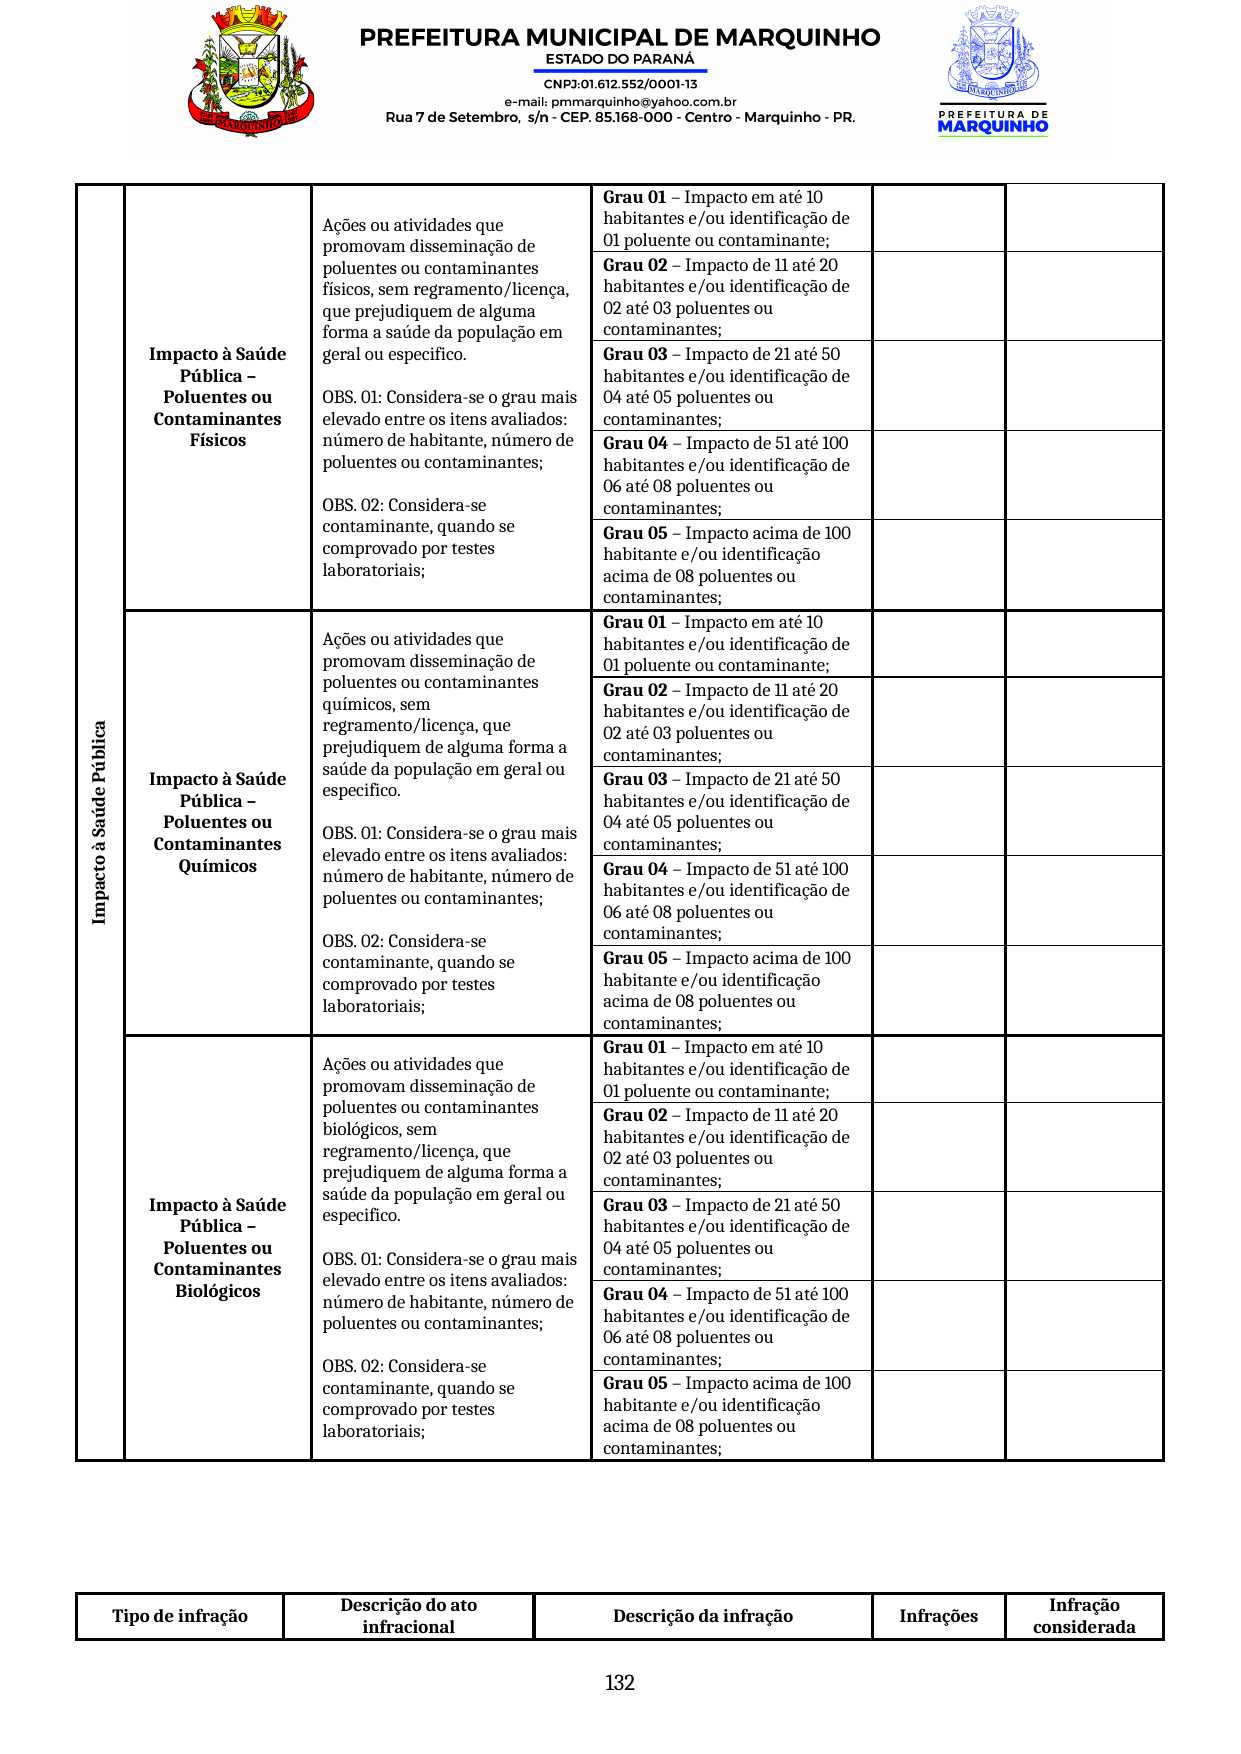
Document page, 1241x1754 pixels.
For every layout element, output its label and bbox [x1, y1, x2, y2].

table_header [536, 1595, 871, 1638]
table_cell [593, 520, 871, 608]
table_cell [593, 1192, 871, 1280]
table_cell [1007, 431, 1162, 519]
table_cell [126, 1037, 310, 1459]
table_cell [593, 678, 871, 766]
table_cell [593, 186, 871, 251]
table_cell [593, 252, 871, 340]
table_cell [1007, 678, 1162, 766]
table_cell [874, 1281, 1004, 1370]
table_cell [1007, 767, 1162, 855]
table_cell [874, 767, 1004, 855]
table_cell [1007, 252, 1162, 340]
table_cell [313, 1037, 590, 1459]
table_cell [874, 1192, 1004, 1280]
picture [129, 0, 1111, 159]
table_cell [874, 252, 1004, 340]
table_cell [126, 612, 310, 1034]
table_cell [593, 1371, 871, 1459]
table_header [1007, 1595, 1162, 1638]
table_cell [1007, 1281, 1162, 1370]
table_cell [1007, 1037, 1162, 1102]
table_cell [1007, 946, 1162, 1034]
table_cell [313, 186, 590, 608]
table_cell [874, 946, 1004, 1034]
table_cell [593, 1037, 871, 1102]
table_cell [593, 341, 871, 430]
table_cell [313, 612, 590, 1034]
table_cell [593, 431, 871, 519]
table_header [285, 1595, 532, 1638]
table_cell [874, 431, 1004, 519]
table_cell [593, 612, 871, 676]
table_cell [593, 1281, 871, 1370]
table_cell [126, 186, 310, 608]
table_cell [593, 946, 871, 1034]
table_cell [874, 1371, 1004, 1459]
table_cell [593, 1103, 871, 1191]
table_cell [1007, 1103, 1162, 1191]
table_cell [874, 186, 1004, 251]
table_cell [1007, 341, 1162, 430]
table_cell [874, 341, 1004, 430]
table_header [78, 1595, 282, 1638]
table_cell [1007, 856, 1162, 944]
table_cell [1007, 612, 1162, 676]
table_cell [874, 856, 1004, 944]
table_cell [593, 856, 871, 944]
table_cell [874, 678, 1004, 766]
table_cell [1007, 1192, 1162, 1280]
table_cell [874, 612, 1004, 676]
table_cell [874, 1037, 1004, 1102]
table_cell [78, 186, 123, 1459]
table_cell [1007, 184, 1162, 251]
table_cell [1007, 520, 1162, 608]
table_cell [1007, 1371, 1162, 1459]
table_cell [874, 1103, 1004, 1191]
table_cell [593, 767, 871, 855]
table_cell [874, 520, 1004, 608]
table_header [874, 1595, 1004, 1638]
